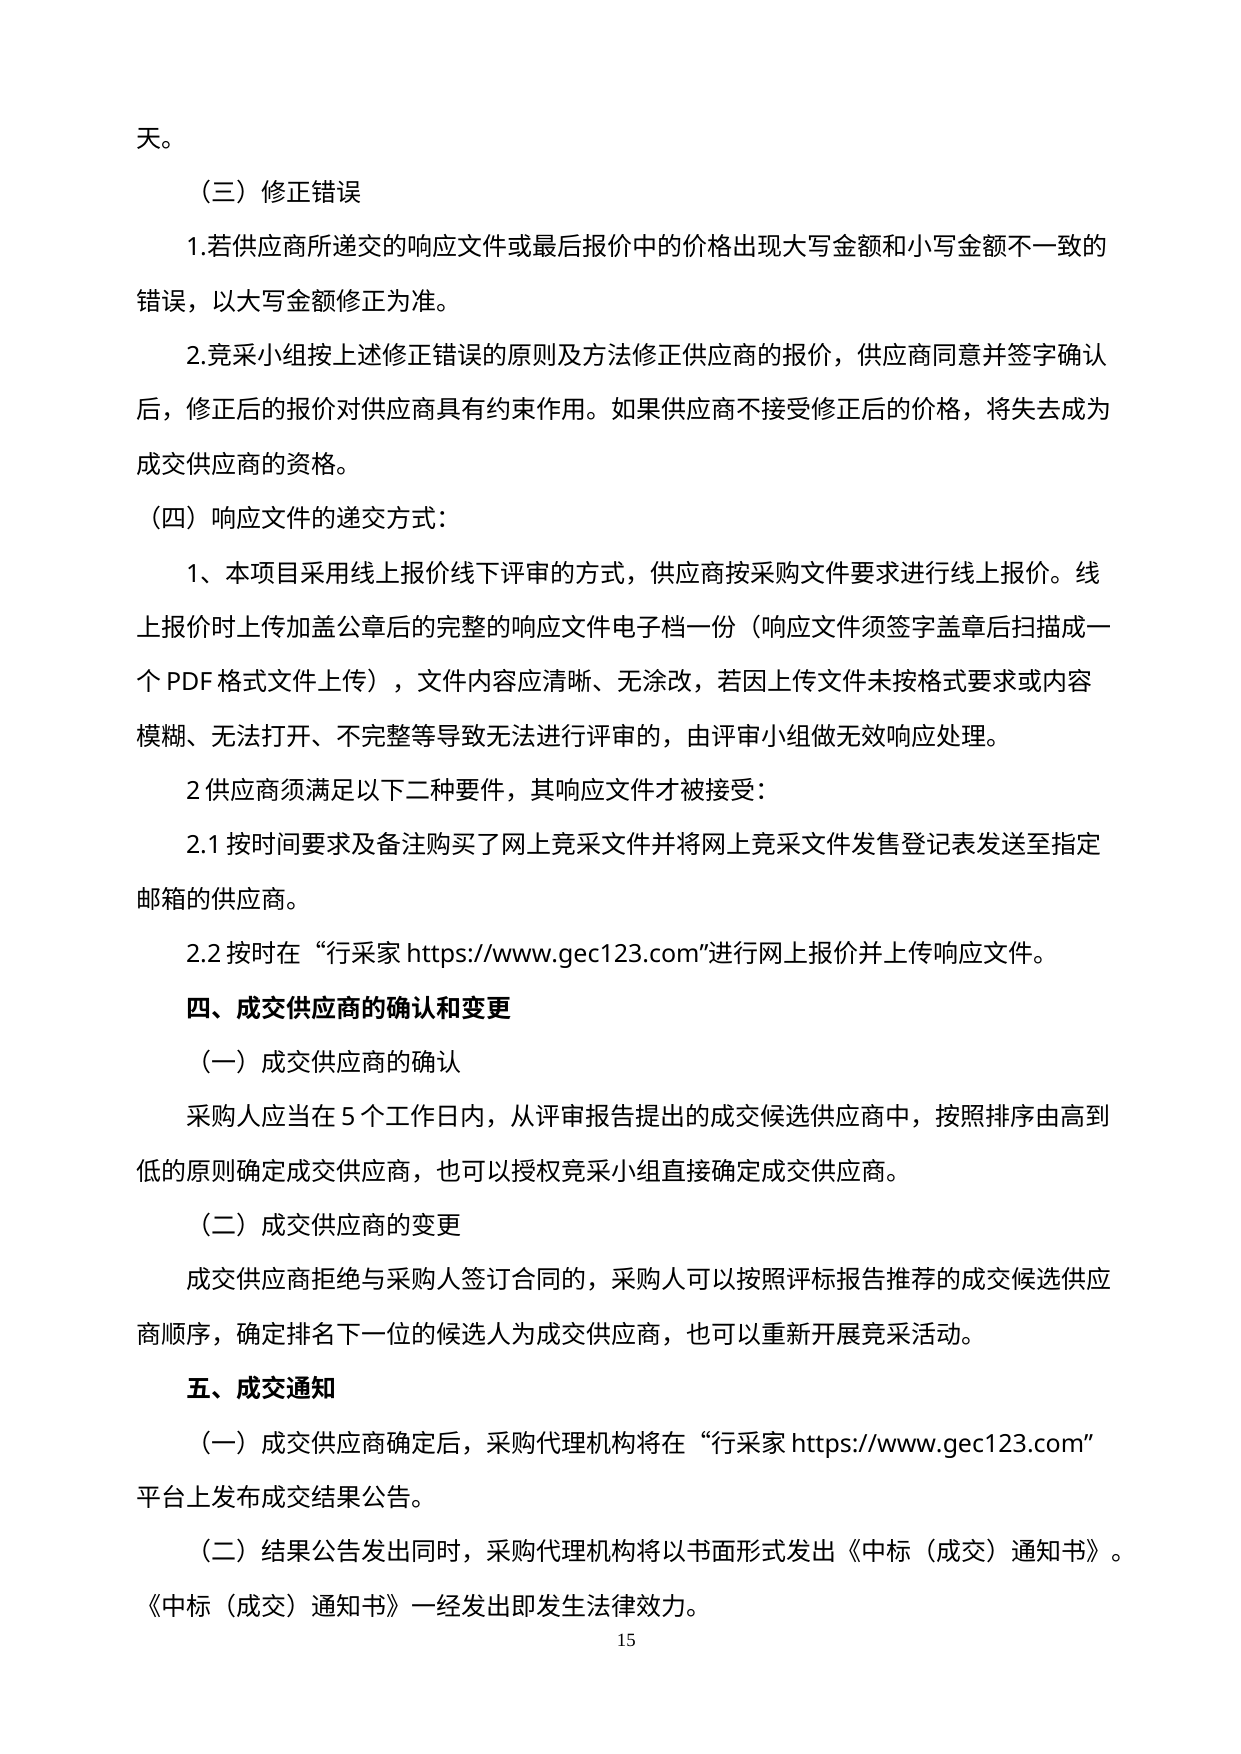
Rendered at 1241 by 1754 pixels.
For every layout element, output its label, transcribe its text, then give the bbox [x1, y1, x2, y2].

text （二）成交供应商的变更 [136, 1206, 1116, 1242]
text 采购人应当在5个工作日内，从评审报告提出的成交候选供应商中，按照排序由高到低的原则确定成交供应商，也可以授权竞采小组直接确定成交供应商。 [136, 1097, 1116, 1187]
text （三）修正错误 [136, 172, 1116, 209]
text （一）成交供应商确定后，采购代理机构将在“行采家https://www.gec123.com”平台上发布成交结果公告。 [136, 1423, 1116, 1514]
text 1.若供应商所递交的响应文件或最后报价中的价格出现大写金额和小写金额不一致的错误，以大写金额修正为准。 [136, 227, 1116, 317]
text （二）结果公告发出同时，采购代理机构将以书面形式发出《中标（成交）通知书》。《中标（成交）通知书》一经发出即发生法律效力。 [136, 1532, 1116, 1622]
text 2.竞采小组按上述修正错误的原则及方法修正供应商的报价，供应商同意并签字确认后，修正后的报价对供应商具有约束作用。如果供应商不接受修正后的价格，将失去成为成交供应商的资格。 [136, 336, 1116, 481]
text 成交供应商拒绝与采购人签订合同的，采购人可以按照评标报告推荐的成交候选供应商顺序，确定排名下一位的候选人为成交供应商，也可以重新开展竞采活动。 [136, 1260, 1116, 1351]
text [136, 118, 1116, 154]
text （一）成交供应商的确认 [136, 1042, 1116, 1079]
subtitle 四、成交供应商的确认和变更 [136, 988, 1116, 1024]
text 2.2按时在“行采家https://www.gec123.com”进行网上报价并上传响应文件。 [136, 934, 1116, 970]
subtitle 五、成交通知 [136, 1369, 1116, 1405]
text 2.1按时间要求及备注购买了网上竞采文件并将网上竞采文件发售登记表发送至指定邮箱的供应商。 [136, 825, 1116, 916]
text 1、本项目采用线上报价线下评审的方式，供应商按采购文件要求进行线上报价。线上报价时上传加盖公章后的完整的响应文件电子档一份（响应文件须签字盖章后扫描成一个PDF格式文件上传），文件内容应清晰、无涂改，若因上传文件未按格式要求或内容模糊、无法打开、不完整等导致无法进行评审的，由评审小组做无效响应处理。 [136, 553, 1116, 752]
text 2供应商须满足以下二种要件，其响应文件才被接受： [136, 771, 1116, 807]
text （四）响应文件的递交方式： [136, 499, 1116, 535]
